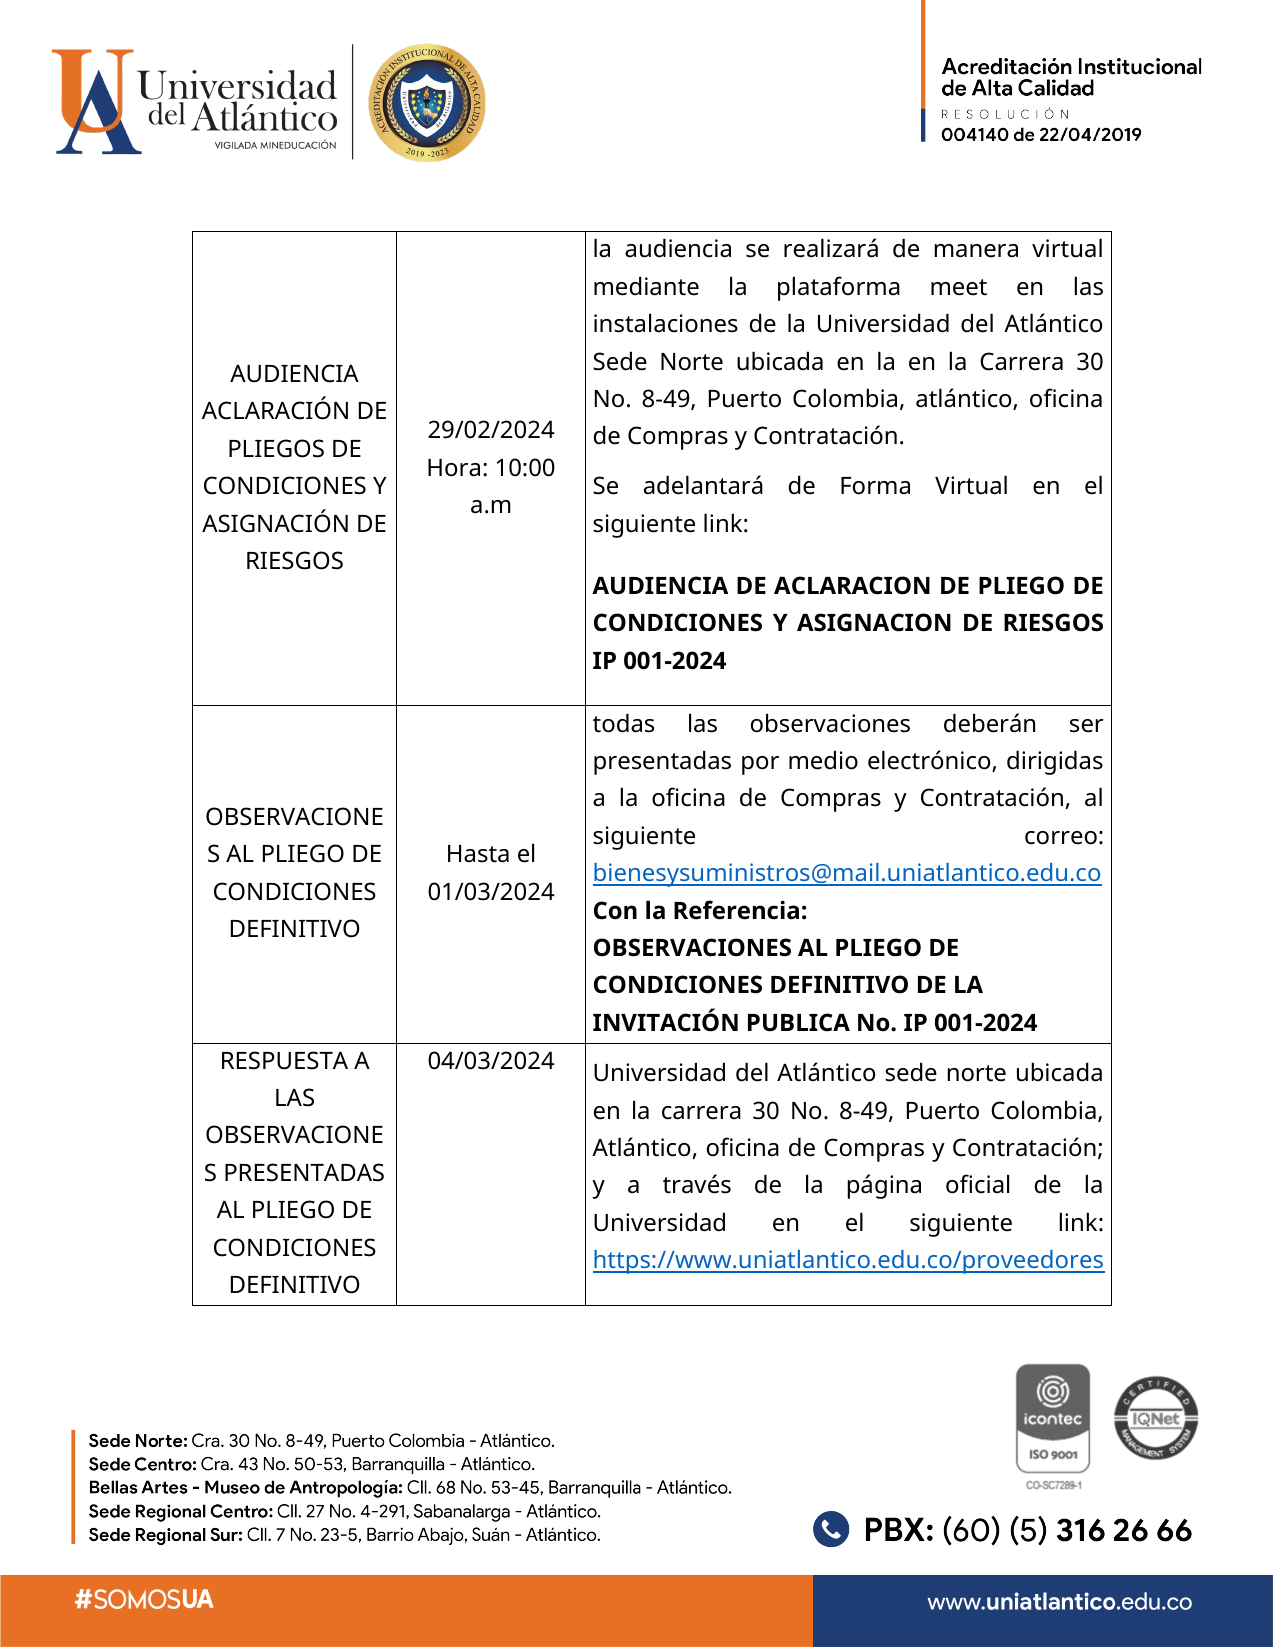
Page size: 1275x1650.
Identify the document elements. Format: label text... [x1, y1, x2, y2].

table_cell la audiencia se realizará de manera virtual mediante la plataforma meet en las instalaciones de la Universidad del Atlántico Sede Norte ubicada en la en la Carrera 30 No. 8-49, Puerto Colombia, atlántico, oficina de Compras y Contratación. Se adelantará de Forma Virtual en el siguiente link: AUDIENCIA DE ACLARACION DE PLIEGO DE CONDICIONES Y ASIGNACION DE RIESGOS IP 001-2024 [586, 232, 1111, 705]
table_cell OBSERVACIONES AL PLIEGO DE CONDICIONES DEFINITIVO [193, 706, 396, 1042]
table_cell 29/02/2024 Hora: 10:00 a.m [397, 232, 585, 705]
table_cell RESPUESTA A LAS OBSERVACIONES PRESENTADAS AL PLIEGO DE CONDICIONES DEFINITIVO [193, 1044, 396, 1305]
table_cell 04/03/2024 [397, 1044, 585, 1305]
picture [0, 1357, 1273, 1647]
picture [921, 0, 1202, 142]
picture [51, 43, 486, 162]
table_cell todas las observaciones deberán ser presentadas por medio electrónico, dirigidas a la oficina de Compras y Contratación, al siguiente correo: bienesysuministros@mail.uniatlantico.edu.co Con la Referencia: OBSERVACIONES AL PLIEGO DE CONDICIONES DEFINITIVO DE LA INVITACIÓN PUBLICA No. IP 001-2024 [586, 706, 1111, 1042]
table_cell AUDIENCIA ACLARACIÓN DE PLIEGOS DE CONDICIONES Y ASIGNACIÓN DE RIESGOS [193, 232, 396, 705]
table_cell Hasta el 01/03/2024 [397, 706, 585, 1042]
